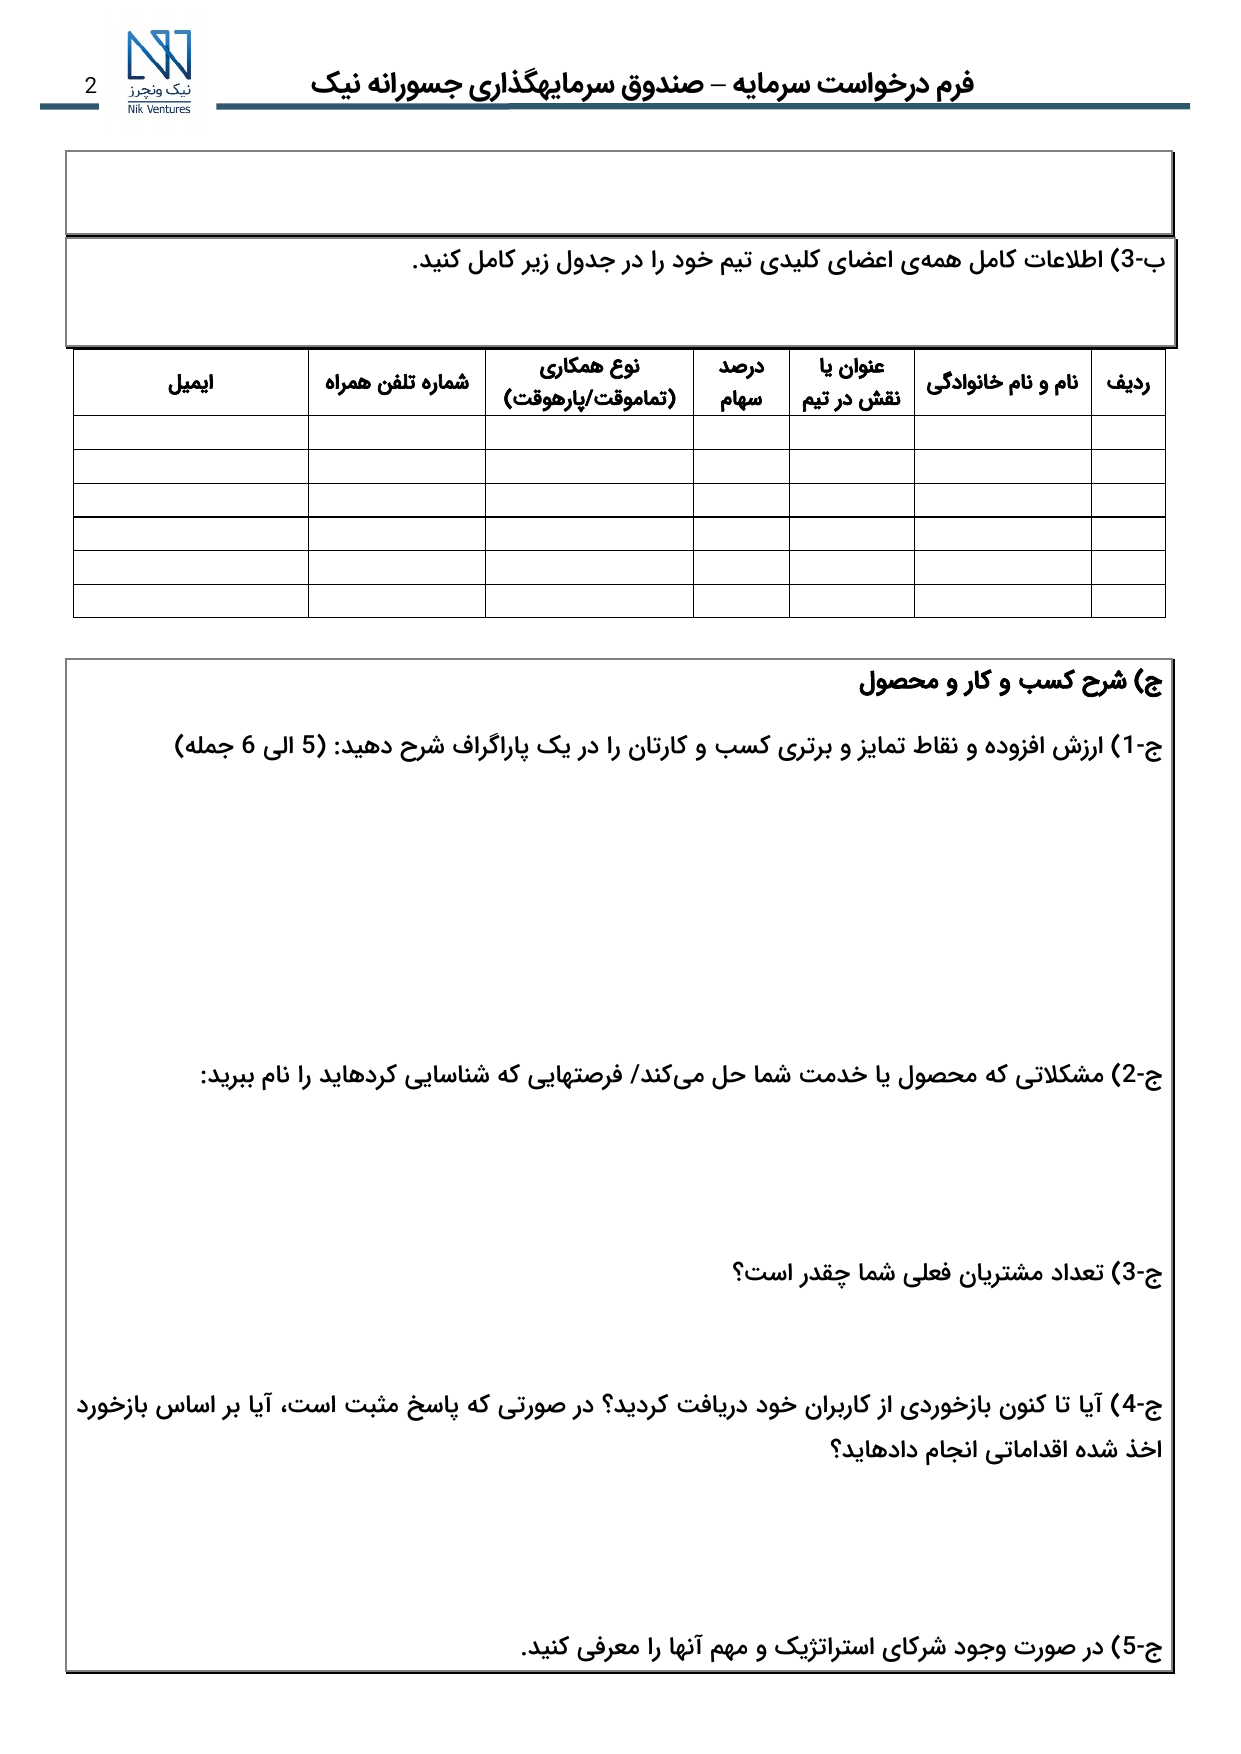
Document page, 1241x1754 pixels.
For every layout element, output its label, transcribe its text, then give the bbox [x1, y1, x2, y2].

table_cell [694, 484, 789, 516]
table_cell [790, 551, 914, 584]
table_cell [915, 416, 1091, 449]
table_cell [790, 450, 914, 483]
table_header نوع همکاری (تمام‏وقت/پاره‏وقت) [486, 350, 693, 415]
table_cell [486, 518, 693, 550]
table_cell [694, 551, 789, 584]
table_cell [74, 416, 308, 449]
table_cell [309, 416, 485, 449]
table_cell [309, 484, 485, 516]
table_cell [1092, 484, 1165, 516]
picture [99, 12, 217, 130]
table_cell [486, 484, 693, 516]
text ج) شرح کسب و کار و محصول [67, 660, 1171, 701]
text ج-4) آیا تا کنون بازخوردی از کاربران خود دریافت کردید؟ در صورتی که پاسخ مثبت است، آیا بر اساس بازخورد اخذ شده اقداماتی انجام داده‏اید؟ [67, 1382, 1171, 1470]
table_cell [694, 416, 789, 449]
table_cell [309, 450, 485, 483]
table_cell [309, 518, 485, 550]
table_cell [309, 585, 485, 617]
table_header نام و نام خانوادگی [915, 350, 1091, 415]
table_cell [486, 416, 693, 449]
table_cell [74, 551, 308, 584]
table_cell [486, 450, 693, 483]
table_cell [74, 585, 308, 617]
table_cell [915, 585, 1091, 617]
table_cell [309, 551, 485, 584]
table_cell [694, 585, 789, 617]
table_header درصد سهام [694, 350, 789, 415]
table_cell [1092, 551, 1165, 584]
table_cell [915, 551, 1091, 584]
table_cell [915, 518, 1091, 550]
table_cell [1092, 518, 1165, 550]
table_cell [694, 450, 789, 483]
table_cell [790, 484, 914, 516]
text ج-1) ارزش افزوده و نقاط تمایز و برتری کسب و کارتان را در یک پاراگراف شرح دهید: (5 الی 6 جمله) [67, 723, 1171, 767]
table_header شماره تلفن همراه [309, 350, 485, 415]
text ج-2) مشکلاتی که محصول یا خدمت شما حل می‌کند/ فرصتهایی که شناسایی کرده‏اید را نام ببرید: [67, 1052, 1171, 1096]
table_cell [1092, 416, 1165, 449]
table_cell [915, 484, 1091, 516]
table_cell [790, 518, 914, 550]
text ب-3) اطلاعات کامل همه‌ی اعضای کلیدی تیم خود را در جدول زیر کامل کنید. [67, 239, 1174, 345]
table_header ردیف [1092, 350, 1165, 415]
table_cell [1092, 450, 1165, 483]
table_cell [74, 484, 308, 516]
table_header عنوان یا نقش در تیم [790, 350, 914, 415]
table_cell [74, 518, 308, 550]
table_cell [915, 450, 1091, 483]
table_cell [694, 518, 789, 550]
text ج-5) در صورت وجود شرکای استراتژیک و مهم آنها را معرفی کنید. [67, 1624, 1171, 1670]
table_cell [790, 416, 914, 449]
table_cell [1092, 585, 1165, 617]
table_header ایمیل [74, 350, 308, 415]
table_cell [790, 585, 914, 617]
table_cell [486, 551, 693, 584]
text ج-3) تعداد مشتریان فعلی شما چقدر است؟ [67, 1250, 1171, 1293]
table_cell [74, 450, 308, 483]
table_cell [486, 585, 693, 617]
